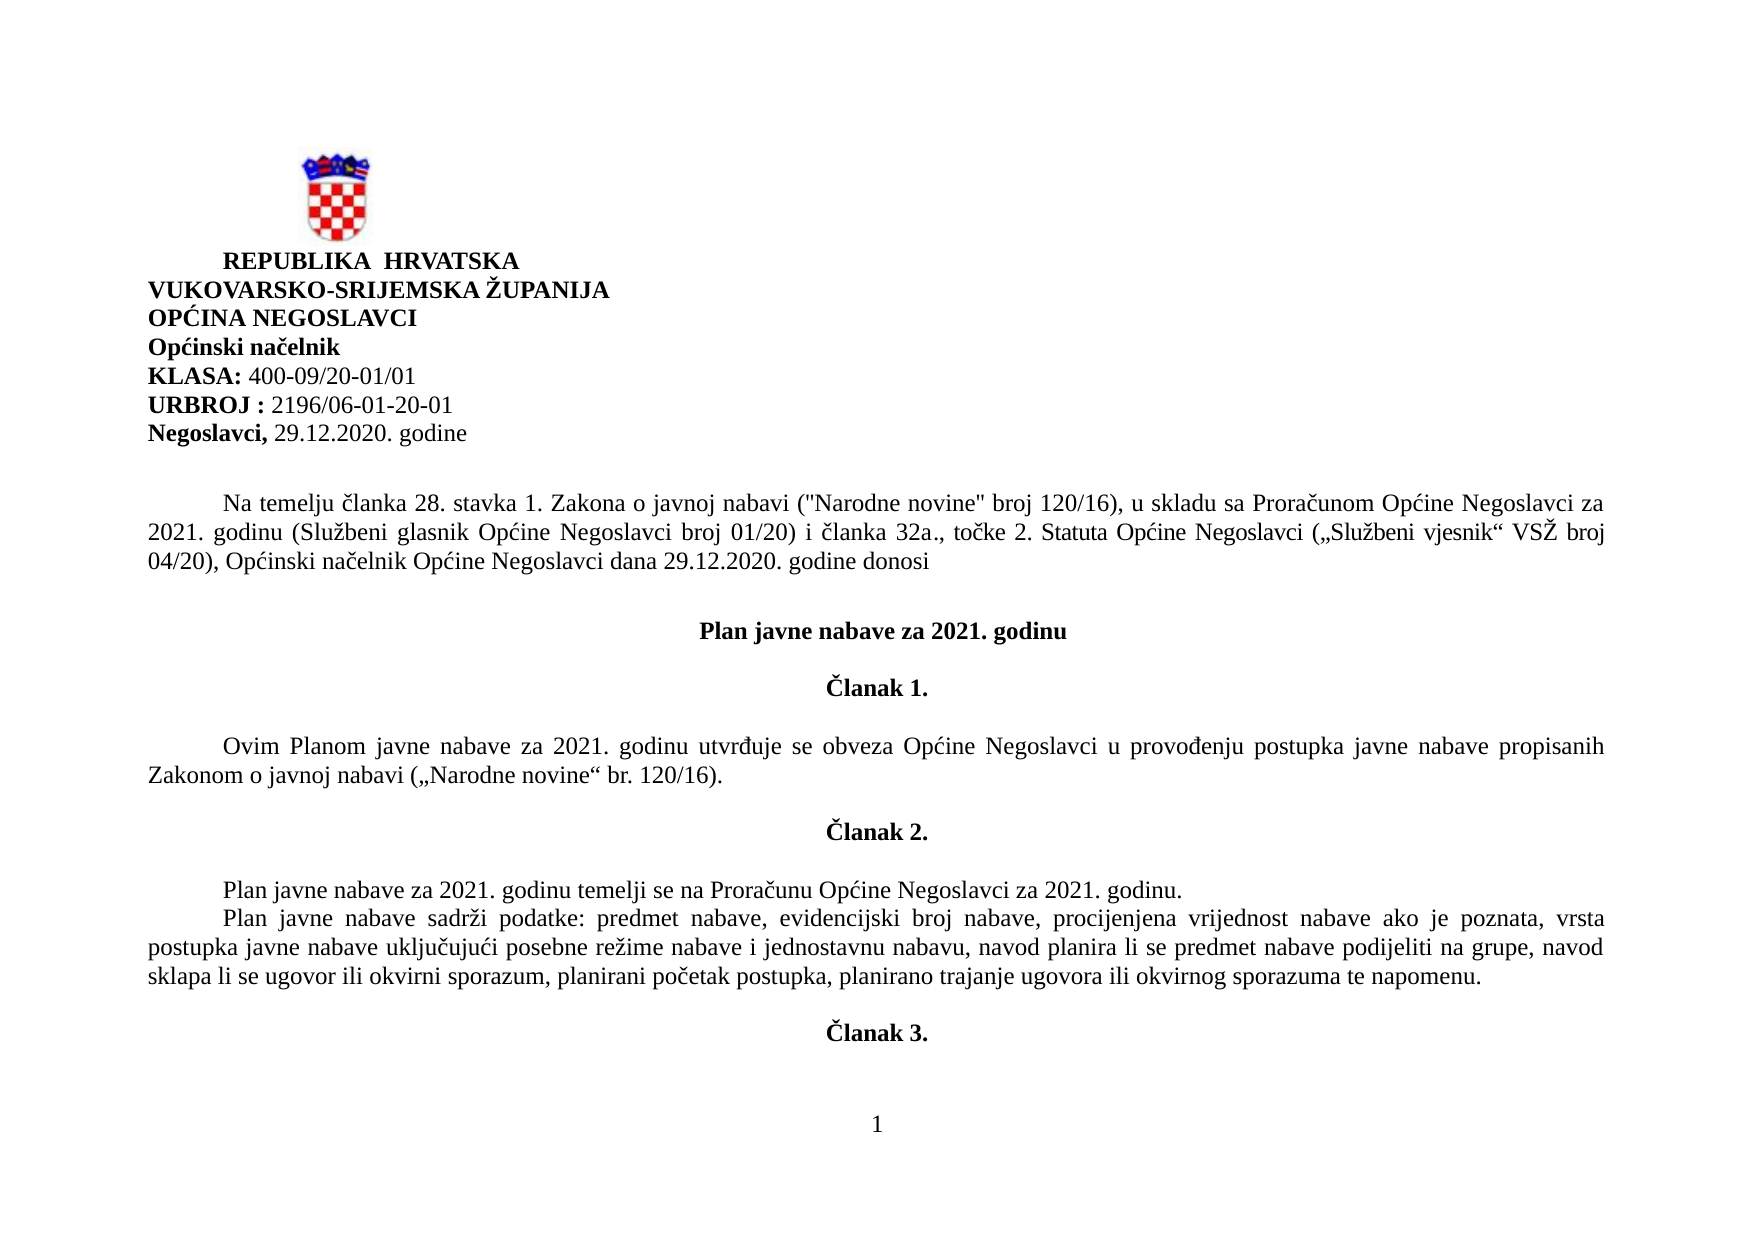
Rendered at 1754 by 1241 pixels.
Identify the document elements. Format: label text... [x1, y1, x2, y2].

text VUKOVARSKO-SRIJEMSKA ŽUPANIJA [148, 275, 1606, 303]
text Plan javne nabave za 2021. godinu temelji se na Proračunu Općine Negoslavci za 2021. godinu. [148, 875, 1606, 903]
text URBROJ : 2196/06-01-20-01 [148, 390, 1606, 418]
text OPĆINA NEGOSLAVCI [148, 303, 1606, 332]
text Općinski načelnik [148, 332, 1606, 361]
text Članak 2. [148, 817, 1606, 846]
text Ovim Planom javne nabave za 2021. godinu utvrđuje se obveza Općine Negoslavci u provođenju postupka javne nabave propisanih Zakonom o javnoj nabavi („Narodne novine“ br. 120/16). [148, 731, 1606, 788]
text Na temelju članka 28. stavka 1. Zakona o javnoj nabavi (''Narodne novine'' broj 120/16), u skladu sa Proračunom Općine Negoslavci za 2021. godinu (Službeni glasnik Općine Negoslavci broj 01/20) i članka 32a., točke 2. Statuta Općine Negoslavci („Službeni vjesnik“ VSŽ broj 04/20), Općinski načelnik Općine Negoslavci dana 29.12.2020. godine donosi [148, 488, 1606, 575]
text REPUBLIKA HRVATSKA [148, 246, 1606, 275]
text Negoslavci, 29.12.2020. godine [148, 418, 1606, 447]
picture [297, 147, 376, 246]
text KLASA: 400-09/20-01/01 [148, 361, 1606, 390]
text Članak 3. [148, 1018, 1606, 1047]
subtitle Plan javne nabave za 2021. godinu [148, 616, 1606, 645]
text Članak 1. [148, 673, 1606, 702]
text Plan javne nabave sadrži podatke: predmet nabave, evidencijski broj nabave, procijenjena vrijednost nabave ako je poznata, vrsta postupka javne nabave uključujući posebne režime nabave i jednostavnu nabavu, navod planira li se predmet nabave podijeliti na grupe, navod sklapa li se ugovor ili okvirni sporazum, planirani početak postupka, planirano trajanje ugovora ili okvirnog sporazuma te napomenu. [148, 903, 1606, 990]
